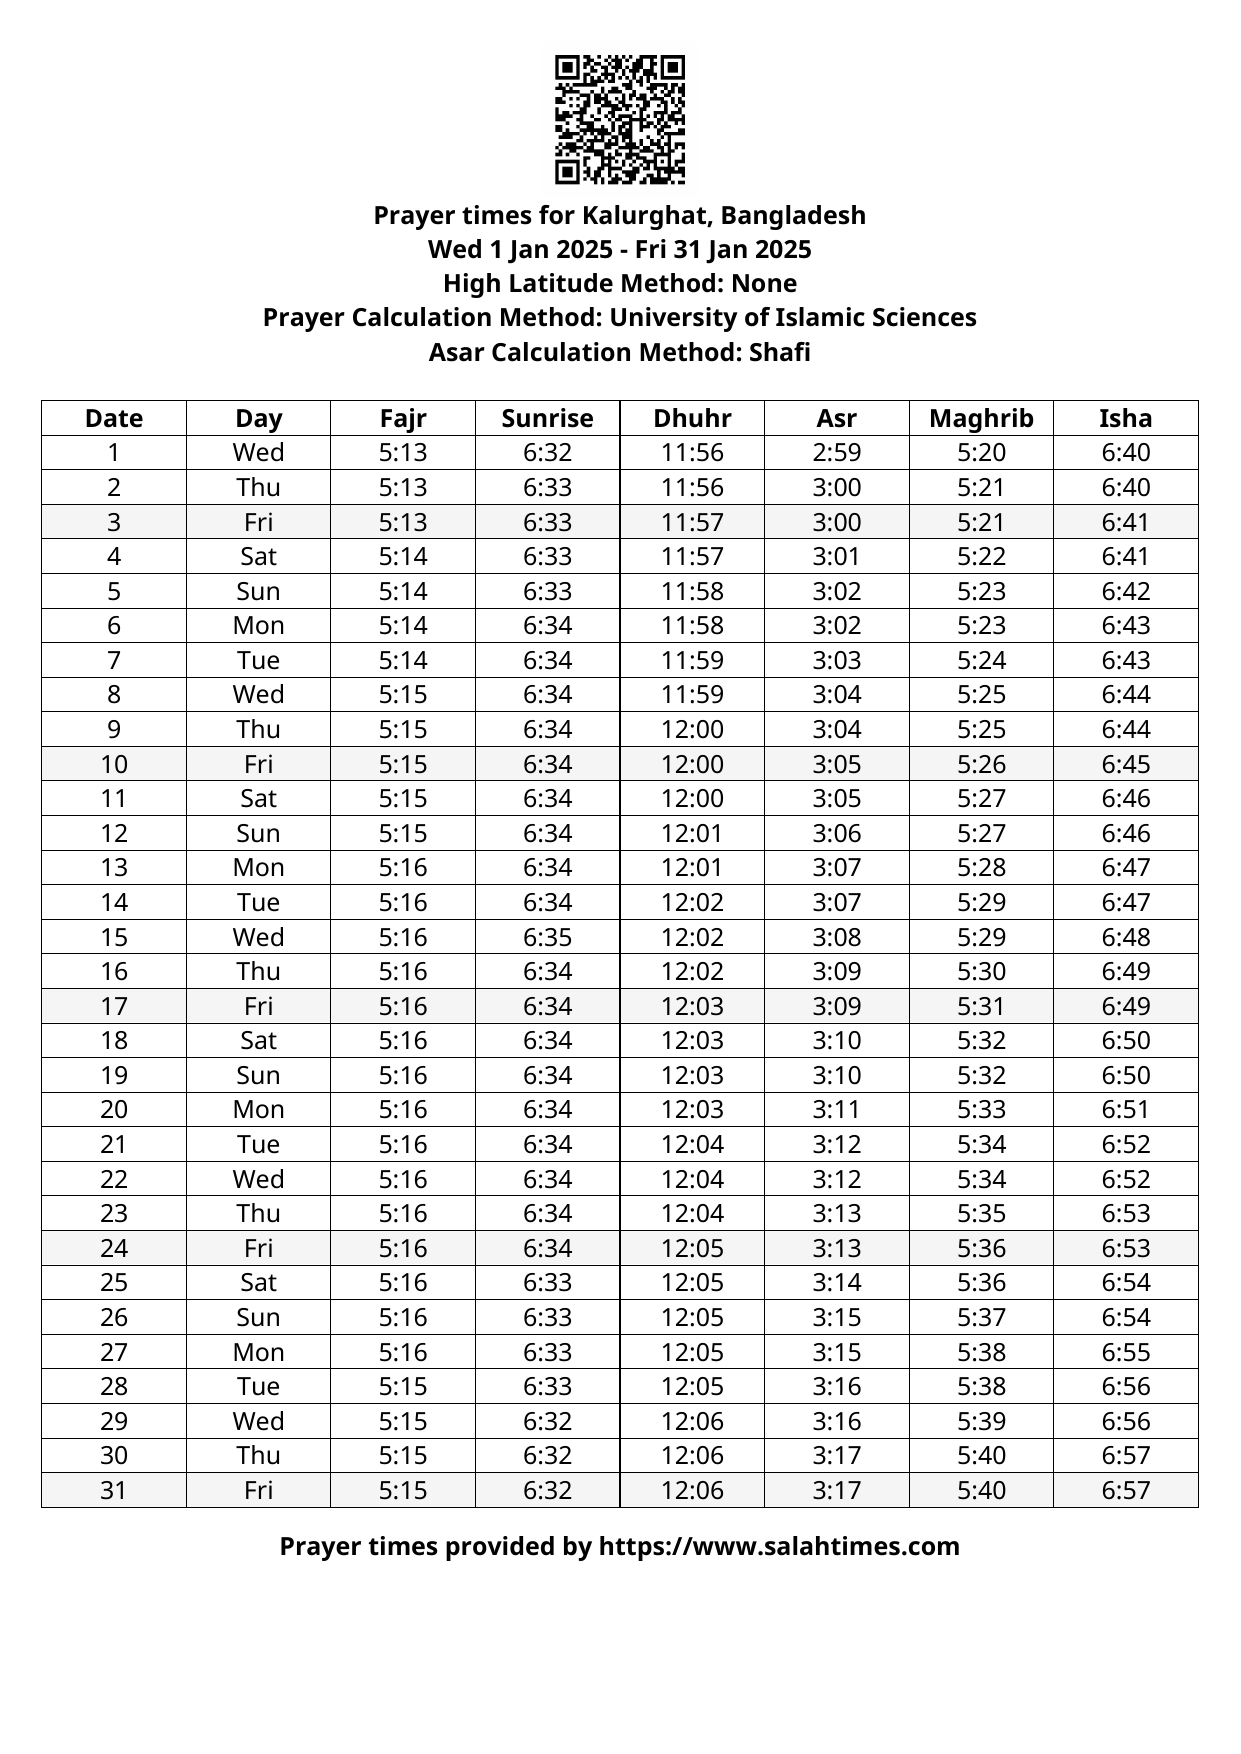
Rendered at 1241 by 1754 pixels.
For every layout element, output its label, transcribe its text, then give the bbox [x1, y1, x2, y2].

table_cell 12:02 [621, 954, 764, 988]
table_cell 6:43 [1054, 609, 1198, 642]
table_cell 11:57 [621, 505, 764, 538]
table_cell 6:33 [476, 1369, 619, 1403]
table_cell 9 [42, 712, 186, 746]
table_cell Fri [187, 1231, 330, 1264]
table_cell 6:32 [476, 436, 619, 469]
table_cell 6:33 [476, 574, 619, 607]
table_cell 4 [42, 539, 186, 573]
table_cell 3:15 [765, 1335, 909, 1368]
table_cell 3:09 [765, 954, 909, 988]
table_cell 5:25 [910, 678, 1053, 711]
table_cell 3:16 [765, 1404, 909, 1437]
table_cell 6:34 [476, 643, 619, 677]
table_cell 12:05 [621, 1300, 764, 1334]
table_cell 5:24 [910, 643, 1053, 677]
table_cell Fri [187, 505, 330, 538]
table_cell 5:16 [331, 885, 475, 919]
table_cell 6:47 [1054, 885, 1198, 919]
table_cell 3:06 [765, 816, 909, 849]
table_cell 3:15 [765, 1300, 909, 1334]
table_cell 6:34 [476, 885, 619, 919]
table_cell 6:53 [1054, 1231, 1198, 1264]
table_cell 5:40 [910, 1439, 1053, 1472]
table_cell 6:32 [476, 1473, 619, 1507]
table_cell 5:25 [910, 712, 1053, 746]
table_cell Tue [187, 643, 330, 677]
table_cell 6:34 [476, 1196, 619, 1230]
table_cell 28 [42, 1369, 186, 1403]
table_cell 3:10 [765, 1058, 909, 1092]
text Prayer times provided by https://www.salahtimes.com [42, 1528, 1198, 1563]
table_cell 3:00 [765, 505, 909, 538]
table_cell 12:05 [621, 1231, 764, 1264]
table_header Asr [765, 401, 909, 434]
table_cell 12:00 [621, 712, 764, 746]
table_cell Thu [187, 712, 330, 746]
table_cell 5:32 [910, 1058, 1053, 1092]
table_cell 15 [42, 920, 186, 953]
table_cell 5:16 [331, 1093, 475, 1126]
table_cell 5:15 [331, 816, 475, 849]
table_cell Sun [187, 574, 330, 607]
table_cell 11 [42, 781, 186, 815]
table_cell 6:45 [1054, 747, 1198, 780]
table_cell Fri [187, 747, 330, 780]
table_cell 12:03 [621, 1024, 764, 1057]
table_cell Mon [187, 851, 330, 884]
table_cell Mon [187, 609, 330, 642]
table_cell 6:54 [1054, 1300, 1198, 1334]
table_cell Mon [187, 1093, 330, 1126]
table_cell Wed [187, 1162, 330, 1195]
table_cell 5:15 [331, 781, 475, 815]
table_cell 6:34 [476, 1058, 619, 1092]
table_cell 5:21 [910, 470, 1053, 504]
table_header Dhuhr [621, 401, 764, 434]
table_cell 3:12 [765, 1162, 909, 1195]
text Prayer times for Kalurghat, Bangladesh [42, 198, 1198, 232]
table_cell Sat [187, 539, 330, 573]
table_cell 5:27 [910, 816, 1053, 849]
table_cell 5:15 [331, 747, 475, 780]
table_cell 12:03 [621, 1093, 764, 1126]
table_cell 12:06 [621, 1404, 764, 1437]
table_cell 5:16 [331, 1266, 475, 1299]
table_cell 5:13 [331, 436, 475, 469]
table_cell 5:13 [331, 470, 475, 504]
table_cell 23 [42, 1196, 186, 1230]
table_cell 31 [42, 1473, 186, 1507]
table_cell 6:40 [1054, 470, 1198, 504]
table_cell 5:21 [910, 505, 1053, 538]
table_cell 5:39 [910, 1404, 1053, 1437]
table_cell 12:02 [621, 920, 764, 953]
table_cell 3 [42, 505, 186, 538]
table_cell 11:59 [621, 678, 764, 711]
table_cell 3:10 [765, 1024, 909, 1057]
table_cell 5:14 [331, 643, 475, 677]
text High Latitude Method: None [42, 266, 1198, 300]
table_cell 6:33 [476, 539, 619, 573]
table_cell 6 [42, 609, 186, 642]
table_cell 6:34 [476, 989, 619, 1022]
table_cell 13 [42, 851, 186, 884]
table_cell 5:14 [331, 609, 475, 642]
table_cell 5:32 [910, 1024, 1053, 1057]
table_cell 17 [42, 989, 186, 1022]
table_cell 12:04 [621, 1196, 764, 1230]
table_cell 6:35 [476, 920, 619, 953]
table_cell 3:03 [765, 643, 909, 677]
table_cell 3:07 [765, 851, 909, 884]
table_cell 12:06 [621, 1473, 764, 1507]
table_cell Sat [187, 781, 330, 815]
table_cell Sun [187, 1058, 330, 1092]
table_cell 2:59 [765, 436, 909, 469]
table_cell Sat [187, 1266, 330, 1299]
table_cell 5:15 [331, 1473, 475, 1507]
table_cell 5:29 [910, 885, 1053, 919]
table_cell Mon [187, 1335, 330, 1368]
table_cell 6:52 [1054, 1127, 1198, 1161]
table_cell 3:17 [765, 1473, 909, 1507]
table_cell 5:36 [910, 1266, 1053, 1299]
table_cell 5:14 [331, 574, 475, 607]
table_cell 3:04 [765, 678, 909, 711]
table_cell Wed [187, 1404, 330, 1437]
table_cell 12:04 [621, 1127, 764, 1161]
table_cell 12:00 [621, 781, 764, 815]
table_cell 11:58 [621, 574, 764, 607]
table_cell 6:34 [476, 1024, 619, 1057]
table_cell 5:26 [910, 747, 1053, 780]
picture [542, 41, 699, 198]
table_cell 6:56 [1054, 1369, 1198, 1403]
table_cell 5:16 [331, 1058, 475, 1092]
table_cell 6:46 [1054, 781, 1198, 815]
table_cell 5:16 [331, 1300, 475, 1334]
table_cell 5:20 [910, 436, 1053, 469]
table_cell 27 [42, 1335, 186, 1368]
table_header Maghrib [910, 401, 1053, 434]
table_cell 3:13 [765, 1196, 909, 1230]
table_cell 6:41 [1054, 505, 1198, 538]
table_cell 3:05 [765, 781, 909, 815]
table_cell 6:33 [476, 1300, 619, 1334]
table_cell 6:34 [476, 678, 619, 711]
table_cell Thu [187, 954, 330, 988]
table_cell 5:23 [910, 574, 1053, 607]
table_cell 5:22 [910, 539, 1053, 573]
table_cell 12:05 [621, 1335, 764, 1368]
table_cell Sat [187, 1024, 330, 1057]
table_cell 1 [42, 436, 186, 469]
table_cell 5:15 [331, 1439, 475, 1472]
table_cell Fri [187, 989, 330, 1022]
table_cell 5:16 [331, 851, 475, 884]
table_cell 12:03 [621, 989, 764, 1022]
table_cell Wed [187, 678, 330, 711]
table_cell 6:34 [476, 1162, 619, 1195]
table_cell Sun [187, 816, 330, 849]
table_cell 30 [42, 1439, 186, 1472]
table_cell 6:34 [476, 712, 619, 746]
table_cell 6:34 [476, 747, 619, 780]
table_cell 12:04 [621, 1162, 764, 1195]
table_cell 5:38 [910, 1335, 1053, 1368]
table_cell 6:41 [1054, 539, 1198, 573]
table_cell 5:16 [331, 920, 475, 953]
table_cell 5:31 [910, 989, 1053, 1022]
table_cell 26 [42, 1300, 186, 1334]
table_header Sunrise [476, 401, 619, 434]
table_cell 3:14 [765, 1266, 909, 1299]
table_cell 6:44 [1054, 712, 1198, 746]
table_cell 5:15 [331, 1369, 475, 1403]
table_cell 6:33 [476, 470, 619, 504]
table_cell 19 [42, 1058, 186, 1092]
table_cell 3:13 [765, 1231, 909, 1264]
table_cell 5:36 [910, 1231, 1053, 1264]
table_cell 12:05 [621, 1369, 764, 1403]
table_cell 5:29 [910, 920, 1053, 953]
table_cell 12:02 [621, 885, 764, 919]
table_cell Thu [187, 1196, 330, 1230]
table_cell 6:50 [1054, 1024, 1198, 1057]
table_cell 3:05 [765, 747, 909, 780]
table_cell 5:16 [331, 1231, 475, 1264]
table_cell 5 [42, 574, 186, 607]
table_cell 5:14 [331, 539, 475, 573]
table_header Date [42, 401, 186, 434]
table_cell 3:09 [765, 989, 909, 1022]
table_cell 6:57 [1054, 1473, 1198, 1507]
table_cell 12:00 [621, 747, 764, 780]
table_cell 6:55 [1054, 1335, 1198, 1368]
table_cell 6:50 [1054, 1058, 1198, 1092]
table_cell 12:01 [621, 851, 764, 884]
table_cell Tue [187, 1127, 330, 1161]
table_cell 5:16 [331, 1024, 475, 1057]
table_cell 5:16 [331, 1196, 475, 1230]
table_cell 29 [42, 1404, 186, 1437]
table_cell 6:33 [476, 505, 619, 538]
table_cell 3:08 [765, 920, 909, 953]
table_cell 6:34 [476, 1127, 619, 1161]
table_cell 6:49 [1054, 989, 1198, 1022]
table_cell 14 [42, 885, 186, 919]
table_cell 12:03 [621, 1058, 764, 1092]
text Asar Calculation Method: Shafi [42, 334, 1198, 368]
table_header Isha [1054, 401, 1198, 434]
table_cell 3:04 [765, 712, 909, 746]
table_cell 3:02 [765, 574, 909, 607]
table_cell 6:49 [1054, 954, 1198, 988]
table_cell 22 [42, 1162, 186, 1195]
table_cell 3:00 [765, 470, 909, 504]
table_cell 6:34 [476, 781, 619, 815]
table_cell Sun [187, 1300, 330, 1334]
table_cell 12:06 [621, 1439, 764, 1472]
table_cell 8 [42, 678, 186, 711]
table_cell 6:51 [1054, 1093, 1198, 1126]
table_cell 6:34 [476, 1231, 619, 1264]
table_cell 24 [42, 1231, 186, 1264]
table_cell 12:05 [621, 1266, 764, 1299]
table_cell 3:12 [765, 1127, 909, 1161]
table_cell 5:34 [910, 1127, 1053, 1161]
table_cell 11:56 [621, 470, 764, 504]
table_cell 5:16 [331, 1162, 475, 1195]
table_cell Tue [187, 885, 330, 919]
table_cell 3:16 [765, 1369, 909, 1403]
table_cell 5:15 [331, 678, 475, 711]
table_cell 6:54 [1054, 1266, 1198, 1299]
table_cell 10 [42, 747, 186, 780]
table_cell 5:28 [910, 851, 1053, 884]
table_cell 6:43 [1054, 643, 1198, 677]
table_cell 6:33 [476, 1335, 619, 1368]
table_cell 6:34 [476, 816, 619, 849]
table_cell 21 [42, 1127, 186, 1161]
table_cell 5:40 [910, 1473, 1053, 1507]
table_cell 3:11 [765, 1093, 909, 1126]
table_cell 5:15 [331, 1404, 475, 1437]
table_cell 3:01 [765, 539, 909, 573]
table_cell 6:34 [476, 851, 619, 884]
table_cell Tue [187, 1369, 330, 1403]
table_cell 6:34 [476, 609, 619, 642]
table_cell Wed [187, 436, 330, 469]
table_cell 6:53 [1054, 1196, 1198, 1230]
table_cell 5:35 [910, 1196, 1053, 1230]
table_cell Thu [187, 1439, 330, 1472]
table_cell 3:02 [765, 609, 909, 642]
table_cell 5:38 [910, 1369, 1053, 1403]
table_cell 5:27 [910, 781, 1053, 815]
table_cell 11:57 [621, 539, 764, 573]
table_cell 20 [42, 1093, 186, 1126]
table_cell 6:32 [476, 1404, 619, 1437]
text Wed 1 Jan 2025 - Fri 31 Jan 2025 [42, 232, 1198, 266]
table_cell Wed [187, 920, 330, 953]
table_cell 12 [42, 816, 186, 849]
table_cell 5:16 [331, 954, 475, 988]
table_cell 6:42 [1054, 574, 1198, 607]
table_cell 6:57 [1054, 1439, 1198, 1472]
table_cell 6:34 [476, 1093, 619, 1126]
table_cell 6:47 [1054, 851, 1198, 884]
text Prayer Calculation Method: University of Islamic Sciences [42, 300, 1198, 334]
table_cell 5:23 [910, 609, 1053, 642]
table_cell 12:01 [621, 816, 764, 849]
table_cell 7 [42, 643, 186, 677]
table_header Fajr [331, 401, 475, 434]
table_cell 6:56 [1054, 1404, 1198, 1437]
table_cell 2 [42, 470, 186, 504]
table_cell 3:07 [765, 885, 909, 919]
table_cell 25 [42, 1266, 186, 1299]
table_cell 6:48 [1054, 920, 1198, 953]
table_cell 11:58 [621, 609, 764, 642]
table_cell 11:56 [621, 436, 764, 469]
table_cell 5:16 [331, 1127, 475, 1161]
table_cell 6:32 [476, 1439, 619, 1472]
table_cell 11:59 [621, 643, 764, 677]
table_cell 5:34 [910, 1162, 1053, 1195]
table_cell 5:37 [910, 1300, 1053, 1334]
table_cell 5:33 [910, 1093, 1053, 1126]
table_header Day [187, 401, 330, 434]
table_cell 5:30 [910, 954, 1053, 988]
table_cell 5:16 [331, 1335, 475, 1368]
table_cell 3:17 [765, 1439, 909, 1472]
table_cell 16 [42, 954, 186, 988]
table_cell 6:52 [1054, 1162, 1198, 1195]
table_cell 6:33 [476, 1266, 619, 1299]
table_cell 6:44 [1054, 678, 1198, 711]
table_cell Fri [187, 1473, 330, 1507]
table_cell 6:40 [1054, 436, 1198, 469]
table_cell 5:16 [331, 989, 475, 1022]
table_cell 18 [42, 1024, 186, 1057]
table_cell 5:13 [331, 505, 475, 538]
table_cell Thu [187, 470, 330, 504]
table_cell 5:15 [331, 712, 475, 746]
table_cell 6:46 [1054, 816, 1198, 849]
table_cell 6:34 [476, 954, 619, 988]
